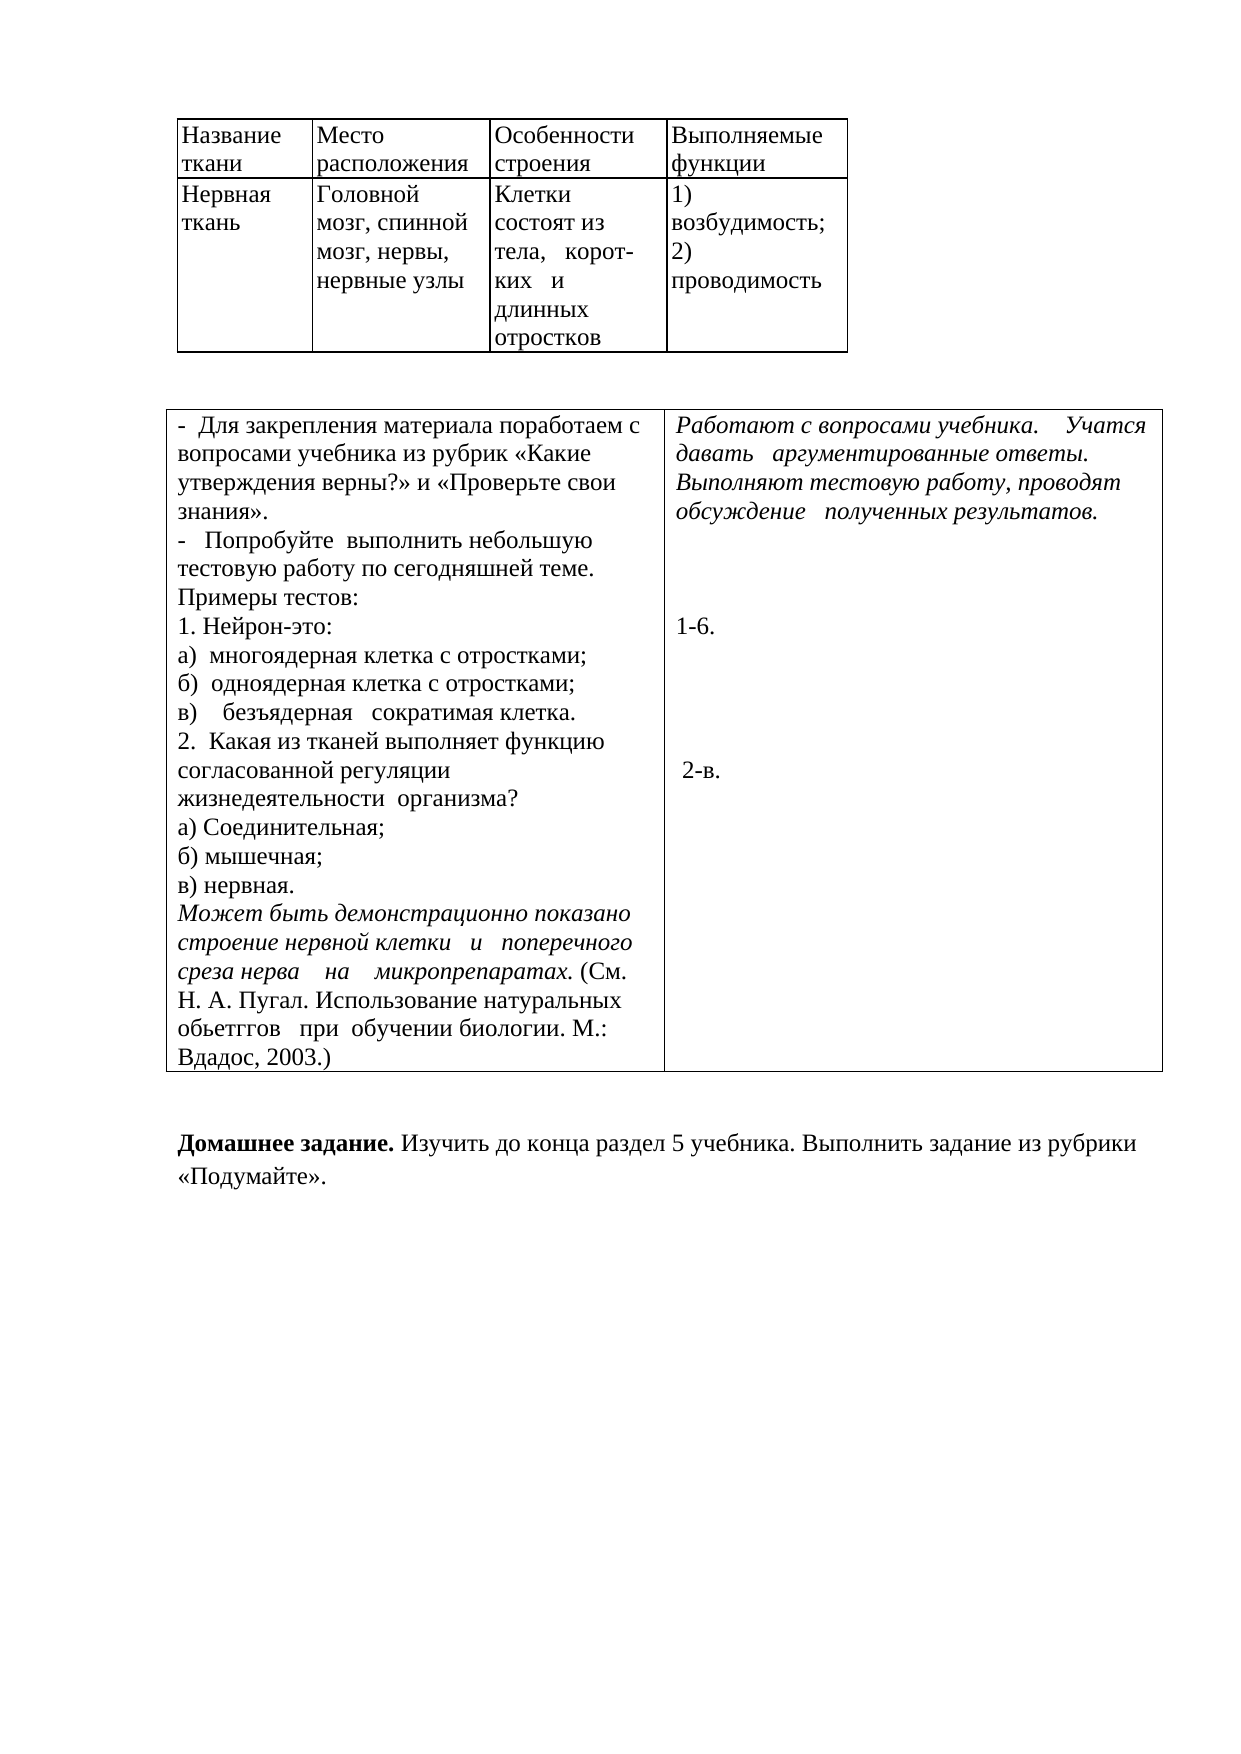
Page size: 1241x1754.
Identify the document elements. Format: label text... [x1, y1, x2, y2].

table_cell 1) возбудимость; 2) проводимость [668, 179, 847, 351]
table_header Работают с вопросами учебника. Учатся давать аргументированные ответы. Выполняют тестовую работу, проводят обсуждение полученных результатов. 1-6. 2-в. [665, 410, 1162, 1071]
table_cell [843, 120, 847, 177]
table_cell Головной мозг, спинной мозг, нервы, нервные узлы [313, 179, 489, 351]
table_cell Нервная ткань [178, 179, 312, 351]
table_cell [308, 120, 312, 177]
table_header - Для закрепления материала поработаем с вопросами учебника из рубрик «Какие утверждения верны?» и «Проверьте свои знания». - Попробуйте выполнить небольшую тестовую работу по сегодняшней теме. Примеры тестов: 1. Нейрон-это: а) многоядерная клетка с отростками; б) одноядерная клетка с отростками; в) безъядерная сократимая клетка. 2. Какая из тканей выполняет функцию согласованной регуляции жизнедеятельности организма? а) Соединительная; б) мышечная; в) нервная. Может быть демонстрационно показано строение нервной клетки и поперечного среза нерва на микропрепаратах. (См. Н. А. Пугал. Использование натуральных обьетггов при обучении биологии. М.: Вдадос, 2003.) [167, 410, 664, 1071]
text Домашнее задание. Изучить до конца раздел 5 учебника. Выполнить задание из рубрики «Подумайте». [177, 1128, 1152, 1189]
